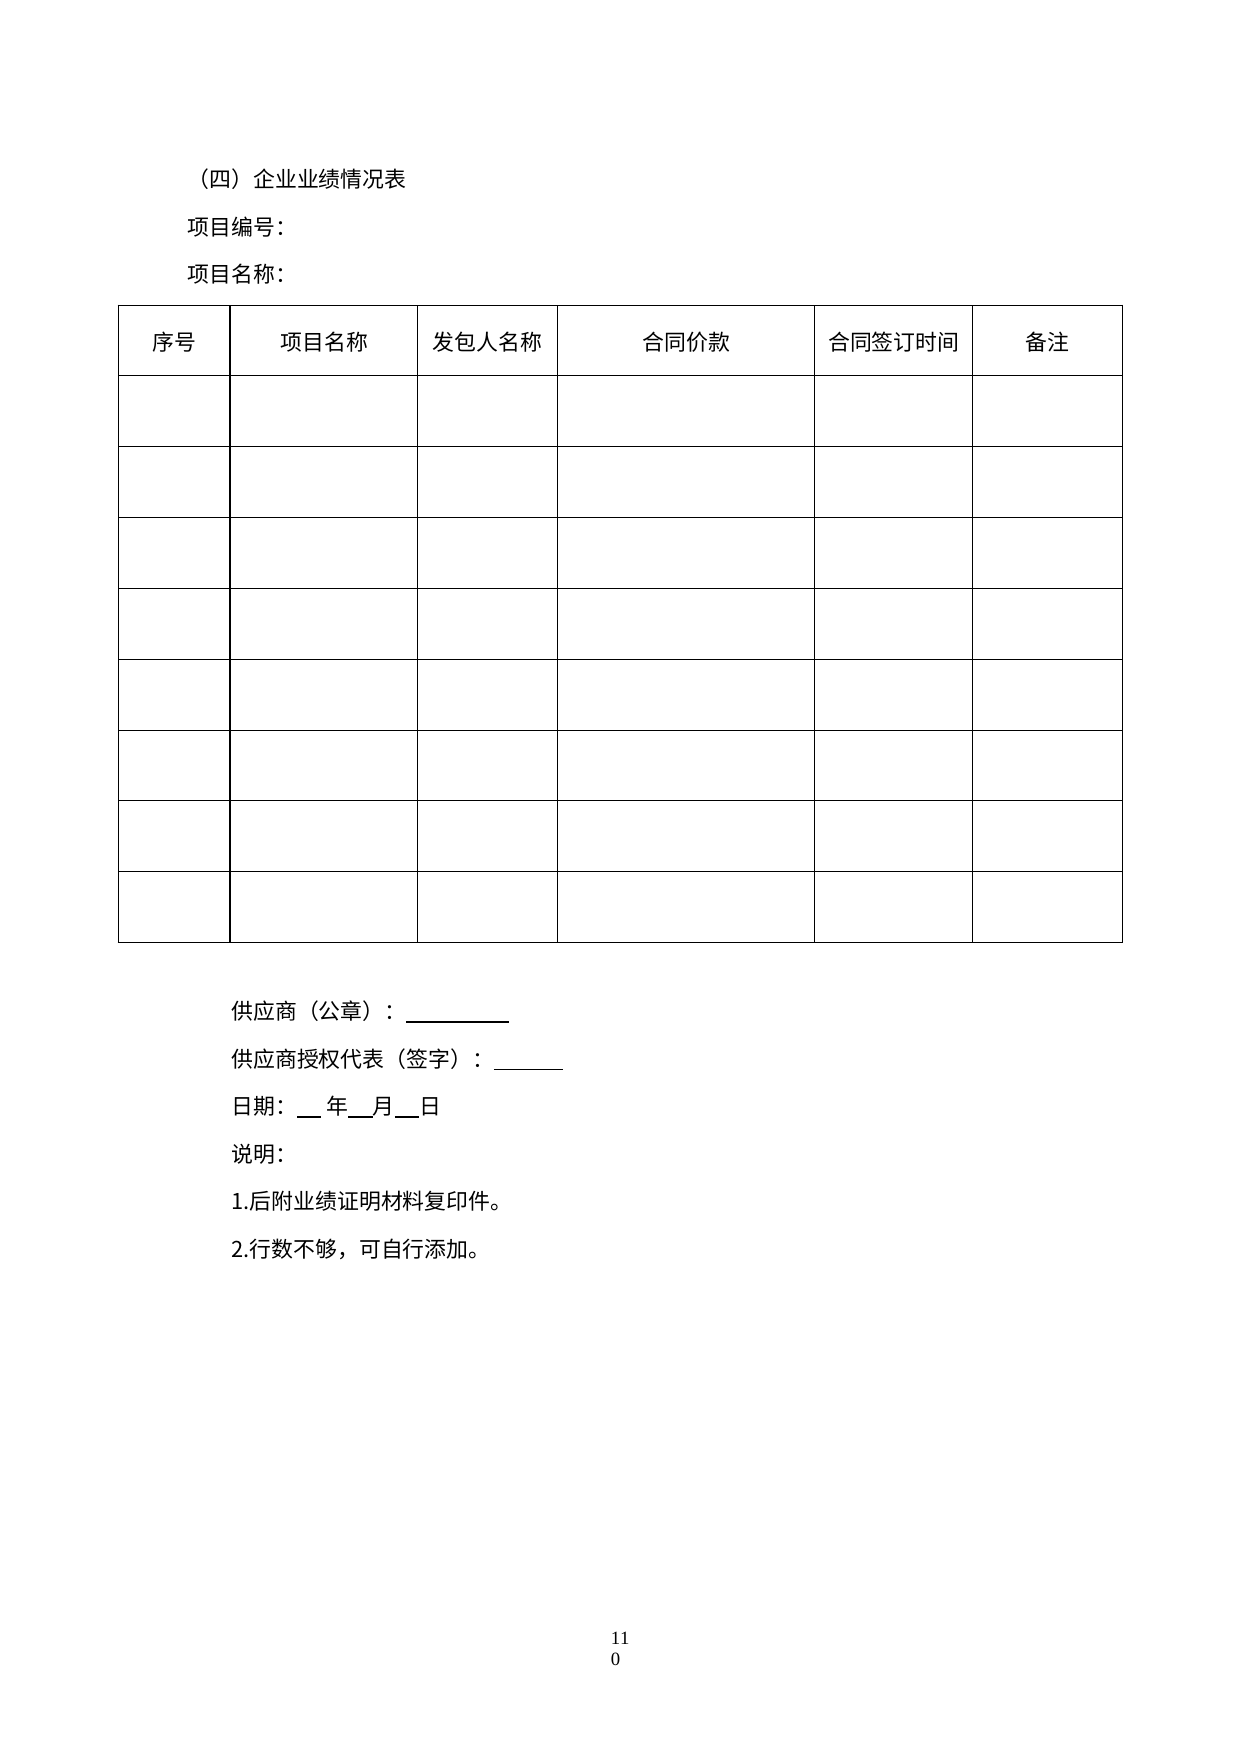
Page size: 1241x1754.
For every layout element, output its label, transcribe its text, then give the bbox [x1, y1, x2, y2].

table_cell [119, 801, 229, 871]
table_cell [973, 447, 1122, 517]
table_header 序号 [119, 306, 229, 375]
table_cell [418, 447, 557, 517]
table_cell [815, 518, 972, 588]
text 2.行数不够，可自行添加。 [187, 1232, 1053, 1263]
table_cell [973, 872, 1122, 942]
table_cell [231, 376, 417, 446]
table_cell [418, 801, 557, 871]
table_cell [418, 660, 557, 729]
table_cell [231, 447, 417, 517]
text 1.后附业绩证明材料复印件。 [187, 1184, 1053, 1216]
table_cell [231, 731, 417, 800]
text 供应商授权代表（签字）： [187, 1042, 1053, 1073]
table_cell [231, 801, 417, 871]
table_header 项目名称 [231, 306, 417, 375]
table_cell [973, 376, 1122, 446]
text 供应商（公章）： [187, 994, 1053, 1026]
table_cell [558, 731, 814, 800]
table_cell [815, 731, 972, 800]
table_cell [815, 589, 972, 659]
table_cell [558, 589, 814, 659]
table_cell [973, 518, 1122, 588]
table_cell [815, 447, 972, 517]
table_cell [119, 376, 229, 446]
table_cell [558, 518, 814, 588]
text 项目编号： [187, 209, 1053, 241]
table_cell [119, 589, 229, 659]
table_cell [231, 660, 417, 729]
table_cell [815, 660, 972, 729]
table_cell [418, 872, 557, 942]
text （四）企业业绩情况表 [187, 162, 1053, 194]
table_cell [558, 872, 814, 942]
table_cell [119, 660, 229, 729]
table_cell [119, 447, 229, 517]
table_cell [231, 518, 417, 588]
table_cell [558, 660, 814, 729]
table_cell [815, 376, 972, 446]
table_cell [558, 801, 814, 871]
table_cell [973, 660, 1122, 729]
text 项目名称： [187, 257, 1053, 289]
table_cell [558, 447, 814, 517]
text 说明： [187, 1137, 1053, 1168]
table_cell [973, 801, 1122, 871]
table_cell [231, 872, 417, 942]
table_cell [119, 872, 229, 942]
text 日期： 年 月 日 [187, 1089, 1053, 1121]
table_header 合同签订时间 [815, 306, 972, 375]
table_cell [418, 731, 557, 800]
table_header 备注 [973, 306, 1122, 375]
table_cell [815, 801, 972, 871]
table_cell [973, 589, 1122, 659]
table_cell [231, 589, 417, 659]
table_cell [119, 518, 229, 588]
table_header 发包人名称 [418, 306, 557, 375]
table_cell [418, 589, 557, 659]
table_cell [815, 872, 972, 942]
table_cell [119, 731, 229, 800]
table_cell [973, 731, 1122, 800]
table_cell [418, 518, 557, 588]
table_cell [418, 376, 557, 446]
table_cell [558, 376, 814, 446]
table_header 合同价款 [558, 306, 814, 375]
